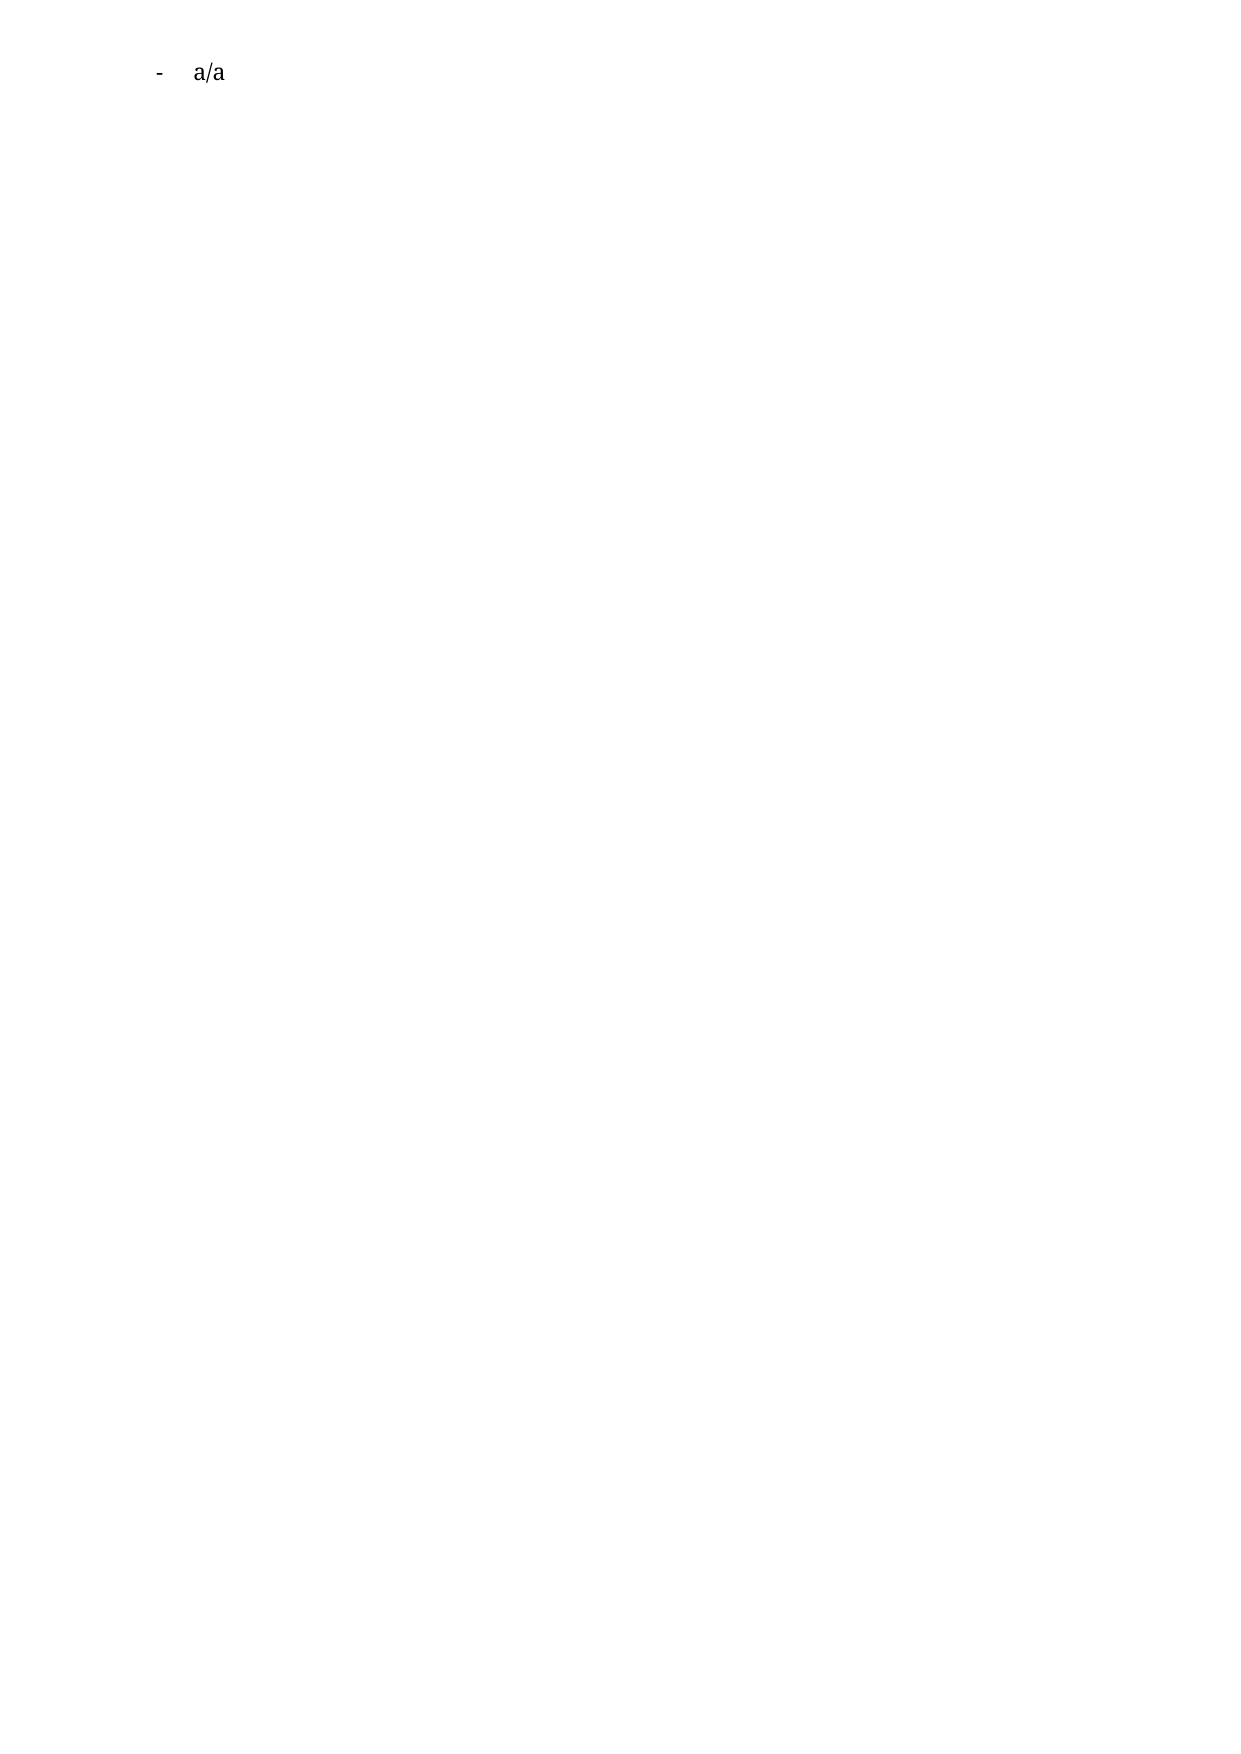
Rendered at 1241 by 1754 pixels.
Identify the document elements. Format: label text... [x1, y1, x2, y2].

list a/a [156, 56, 1107, 87]
